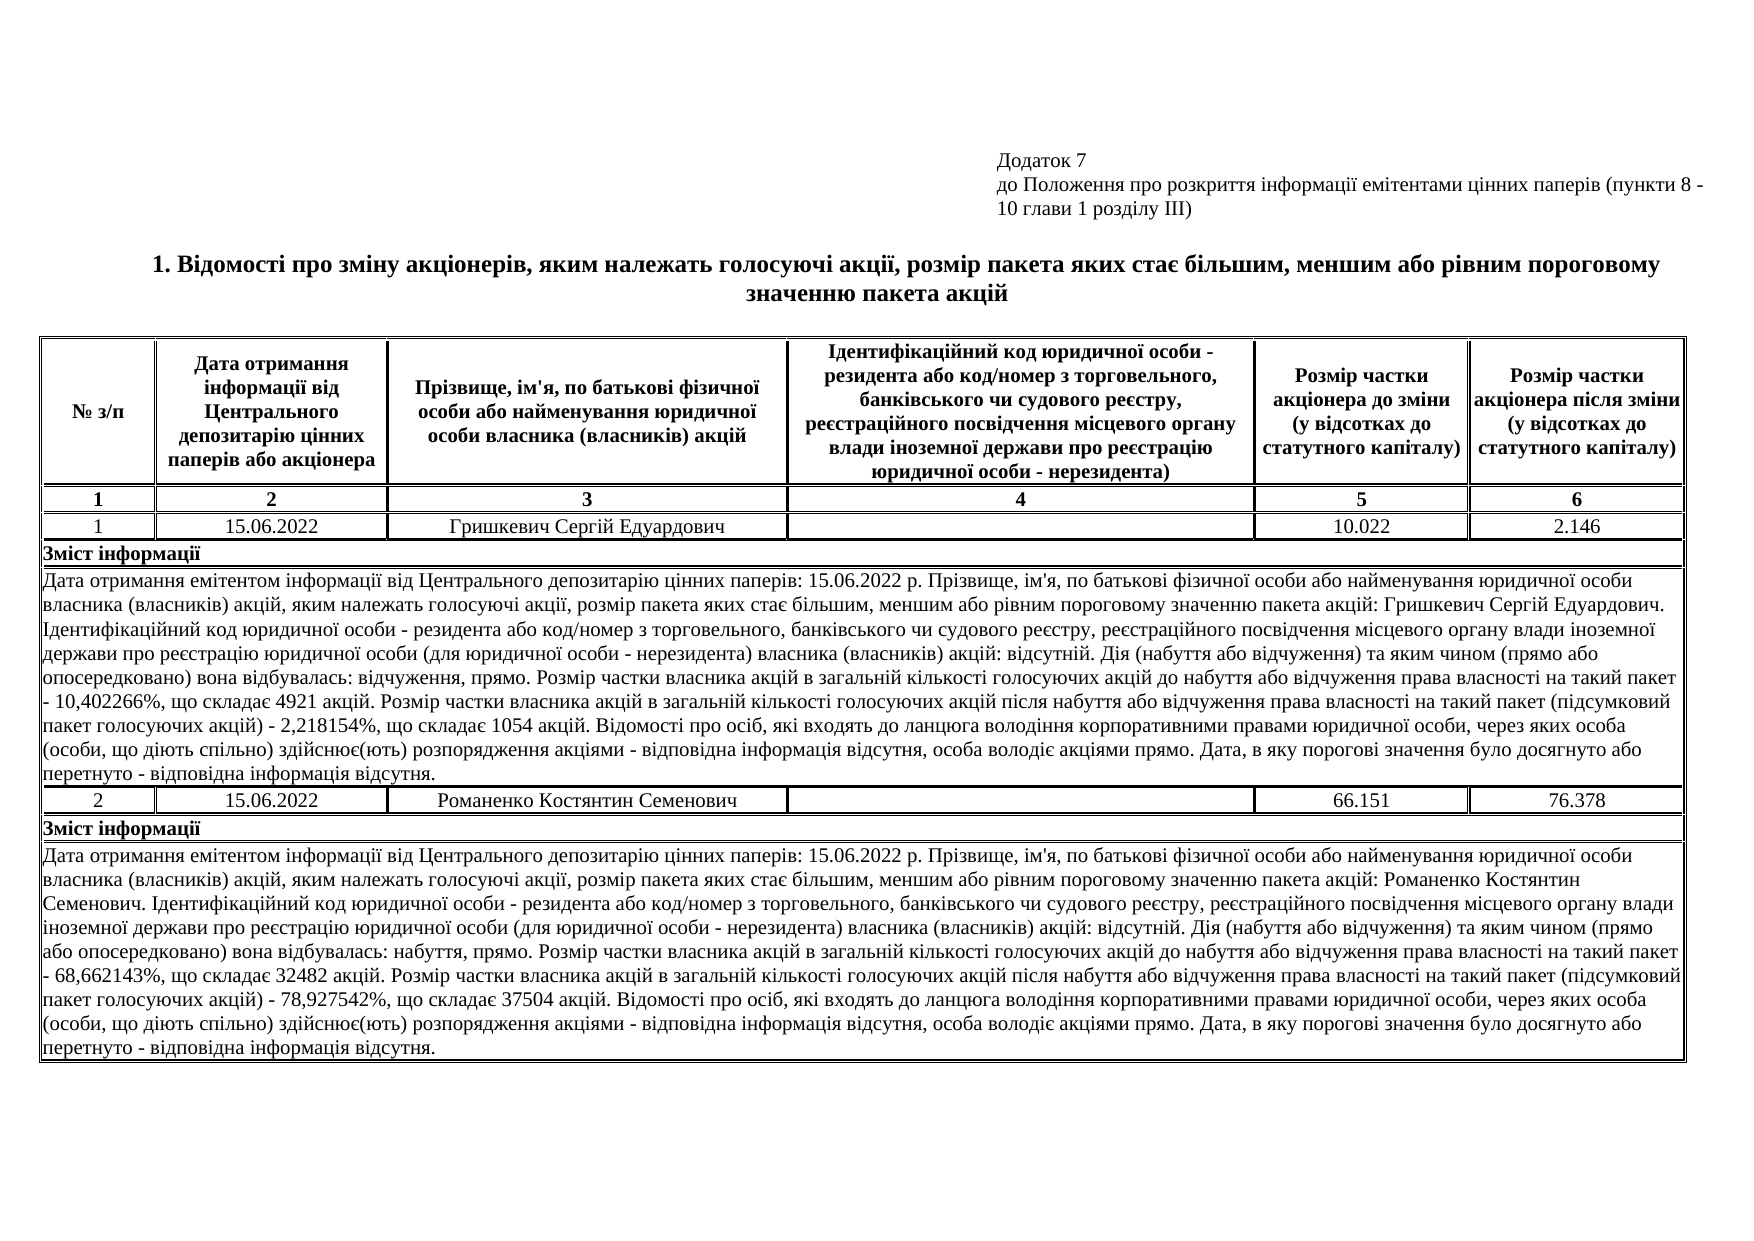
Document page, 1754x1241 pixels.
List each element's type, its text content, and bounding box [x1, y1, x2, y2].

table_cell 4 [789, 487, 1253, 511]
table_cell [789, 514, 1253, 538]
table_cell 15.06.2022 [157, 788, 386, 812]
table_cell Дата отримання емітентом інформації від Центрального депозитарію цінних паперів: 15.06.2022 р. Прізвище, ім'я, по батькові фізичної особи або найменування юридичної особи власника (власників) акцій, яким належать голосуючі акції, розмір пакета яких стає більшим, меншим або рівним пороговому значенню пакета акцій: Романенко Костянтин Семенович. Ідентифікаційний код юридичної особи - резидента або код/номер з торговельного, банківського чи судового реєстру, реєстраційного посвідчення місцевого органу влади іноземної держави про реєстрацію юридичної особи (для юридичної особи - нерезидента) власника (власників) акцій: відсутній. Дія (набуття або відчуження) та яким чином (прямо або опосередковано) вона відбувалась: набуття, прямо. Розмір частки власника акцій в загальній кількості голосуючих акцій до набуття або відчуження права власності на такий пакет - 68,662143%, що складає 32482 акцій. Розмір частки власника акцій в загальній кількості голосуючих акцій після набуття або відчуження права власності на такий пакет (підсумковий пакет голосуючих акцій) - 78,927542%, що складає 37504 акцій. Відомості про осіб, які входять до ланцюга володіння корпоративними правами юридичної особи, через яких особа (особи, що діють спільно) здійснює(ють) розпорядження акціями - відповідна інформація відсутня, особа володіє акціями прямо. Дата, в яку порогові значення було досягнуто або перетнуто - відповідна інформація відсутня. [42, 840, 1684, 1059]
table_header Розмір частки акціонера до зміни (у відсотках до статутного капіталу) [1254, 337, 1469, 483]
table_cell Зміст інформації [40, 538, 1685, 565]
table_cell 15.06.2022 [157, 514, 386, 538]
table_cell 1 [42, 483, 154, 511]
table_cell 10.022 [1256, 514, 1467, 538]
table_cell Гришкевич Сергій Едуардович [389, 514, 786, 538]
table_header Ідентифікаційний код юридичної особи - резидента або код/номер з торговельного, банківського чи судового реєстру, реєстраційного посвідчення місцевого органу влади іноземної держави про реєстрацію юридичної особи - нерезидента) [787, 337, 1254, 483]
table_cell 2 [42, 785, 154, 812]
table_cell 6 [1471, 483, 1684, 511]
table_header № з/п [42, 339, 156, 483]
table_cell 2 [157, 487, 386, 511]
table_cell 1 [40, 511, 156, 538]
table_header Дата отримання інформації від Центрального депозитарію цінних паперів або акціонера [156, 337, 387, 483]
table_header Розмір частки акціонера після зміни (у відсотках до статутного капіталу) [1469, 339, 1683, 483]
table_cell 66.151 [1256, 788, 1467, 812]
table_cell 5 [1256, 487, 1467, 511]
text Додаток 7 до Положення про розкриття інформації емітентами цінних паперів (пункти 8 - 10 глави 1 розділу III) [997, 148, 1716, 220]
table_cell 3 [389, 487, 786, 511]
table_header Прізвище, ім'я, по батькові фізичної особи або найменування юридичної особи власника (власників) акцій [387, 337, 787, 483]
table_cell 76.378 [1471, 785, 1683, 812]
table_cell Зміст інформації [42, 812, 1684, 839]
table_cell Романенко Костянтин Семенович [389, 788, 786, 812]
text 1. Відомості про зміну акціонерів, яким належать голосуючі акції, розмір пакета яких стає більшим, меншим або рівним пороговому значенню пакета акцій [38, 249, 1716, 306]
table_cell [789, 788, 1253, 812]
table_cell Дата отримання емітентом інформації від Центрального депозитарію цінних паперів: 15.06.2022 р. Прізвище, ім'я, по батькові фізичної особи або найменування юридичної особи власника (власників) акцій, яким належать голосуючі акції, розмір пакета яких стає більшим, меншим або рівним пороговому значенню пакета акцій: Гришкевич Сергій Едуардович. Ідентифікаційний код юридичної особи - резидента або код/номер з торговельного, банківського чи судового реєстру, реєстраційного посвідчення місцевого органу влади іноземної держави про реєстрацію юридичної особи (для юридичної особи - нерезидента) власника (власників) акцій: відсутній. Дія (набуття або відчуження) та яким чином (прямо або опосередковано) вона відбувалась: відчуження, прямо. Розмір частки власника акцій в загальній кількості голосуючих акцій до набуття або відчуження права власності на такий пакет - 10,402266%, що складає 4921 акцій. Розмір частки власника акцій в загальній кількості голосуючих акцій після набуття або відчуження права власності на такий пакет (підсумковий пакет голосуючих акцій) - 2,218154%, що складає 1054 акцій. Відомості про осіб, які входять до ланцюга володіння корпоративними правами юридичної особи, через яких особа (особи, що діють спільно) здійснює(ють) розпорядження акціями - відповідна інформація відсутня, особа володіє акціями прямо. Дата, в яку порогові значення було досягнуто або перетнуто - відповідна інформація відсутня. [42, 565, 1684, 785]
table_cell 2.146 [1469, 511, 1685, 538]
